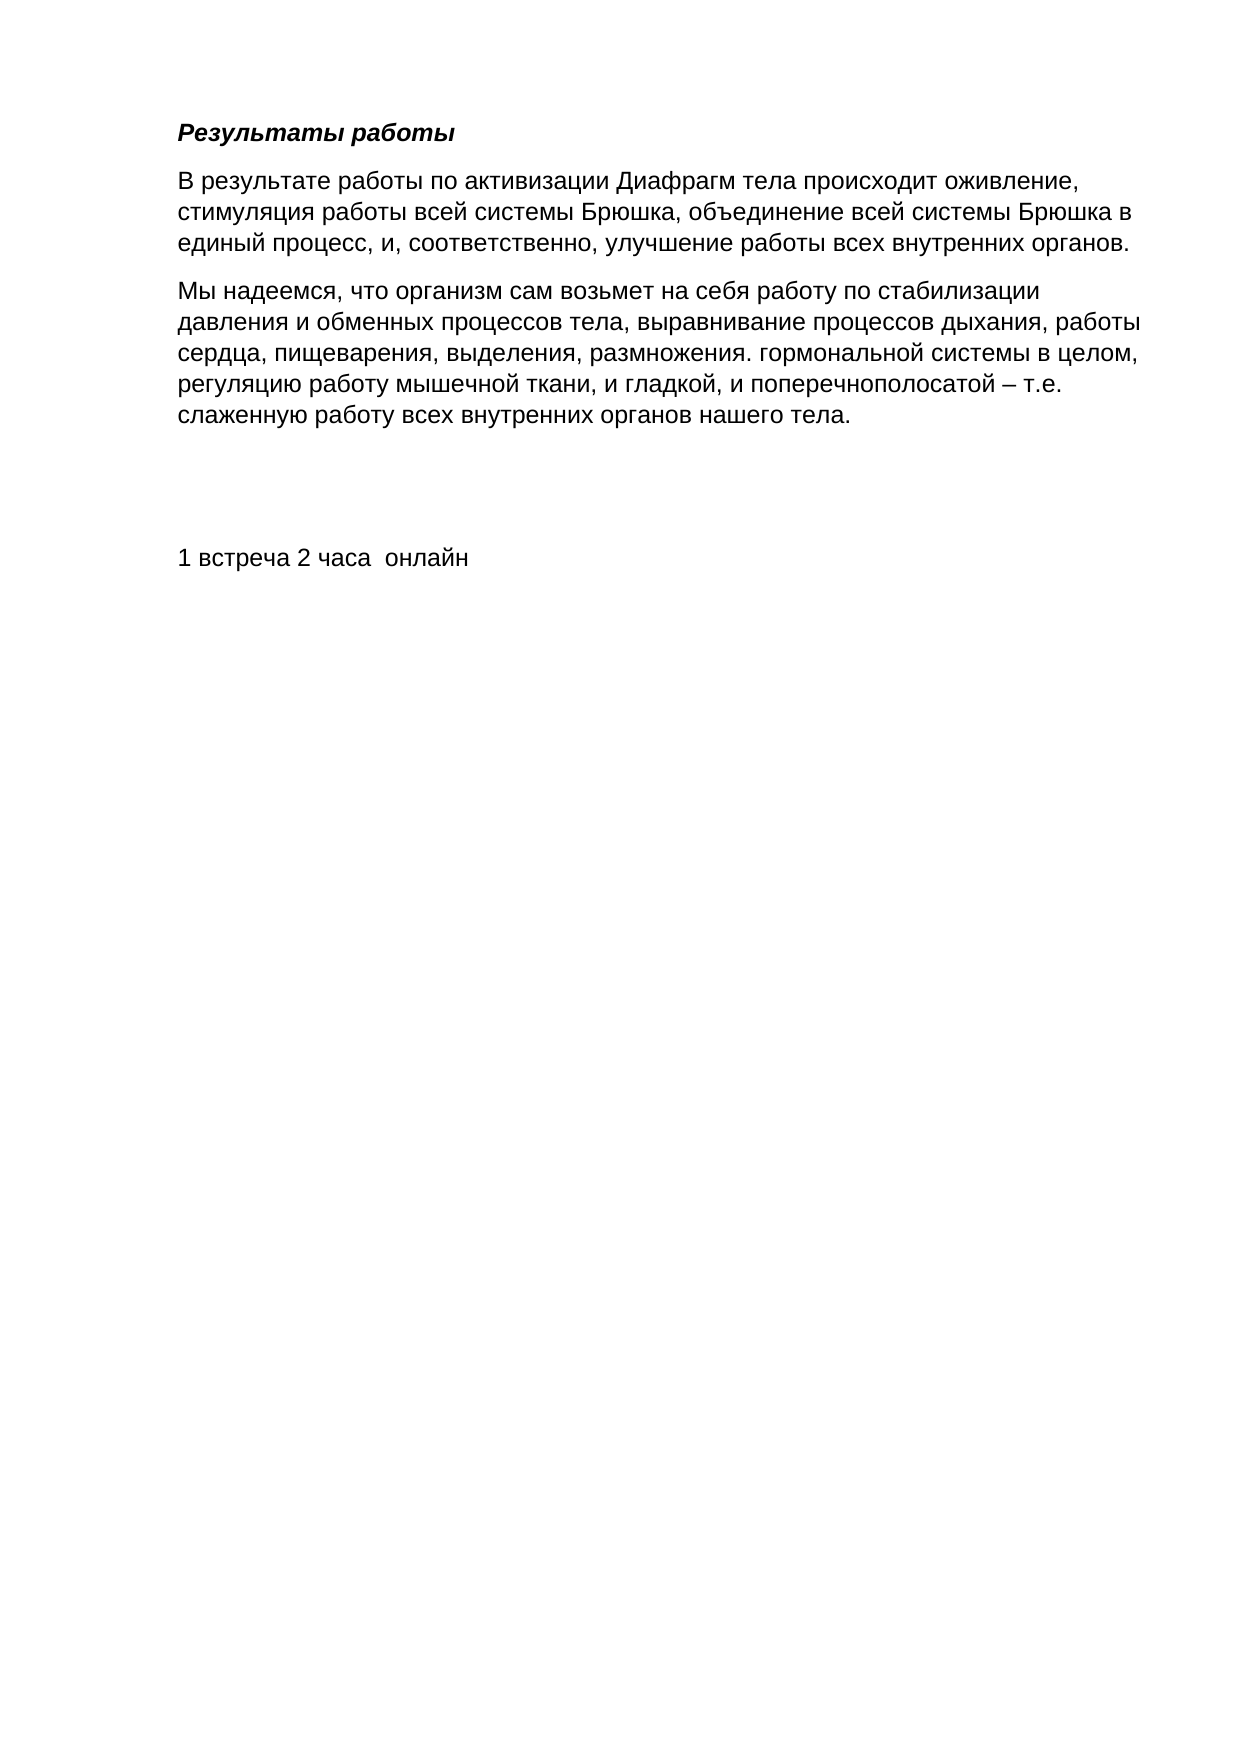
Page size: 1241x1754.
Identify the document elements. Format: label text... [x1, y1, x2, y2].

text В результате работы по активизации Диафрагм тела происходит оживление, стимуляция работы всей системы Брюшка, объединение всей системы Брюшка в единый процесс, и, соответственно, улучшение работы всех внутренних органов. [177, 166, 1152, 257]
text Результаты работы [177, 118, 1152, 147]
text 1 встреча 2 часа онлайн [177, 543, 1152, 572]
text Мы надеемся, что организм сам возьмет на себя работу по стабилизации давления и обменных процессов тела, выравнивание процессов дыхания, работы сердца, пищеварения, выделения, размножения. гормональной системы в целом, регуляцию работу мышечной ткани, и гладкой, и поперечнополосатой – т.е. слаженную работу всех внутренних органов нашего тела. [177, 276, 1152, 428]
